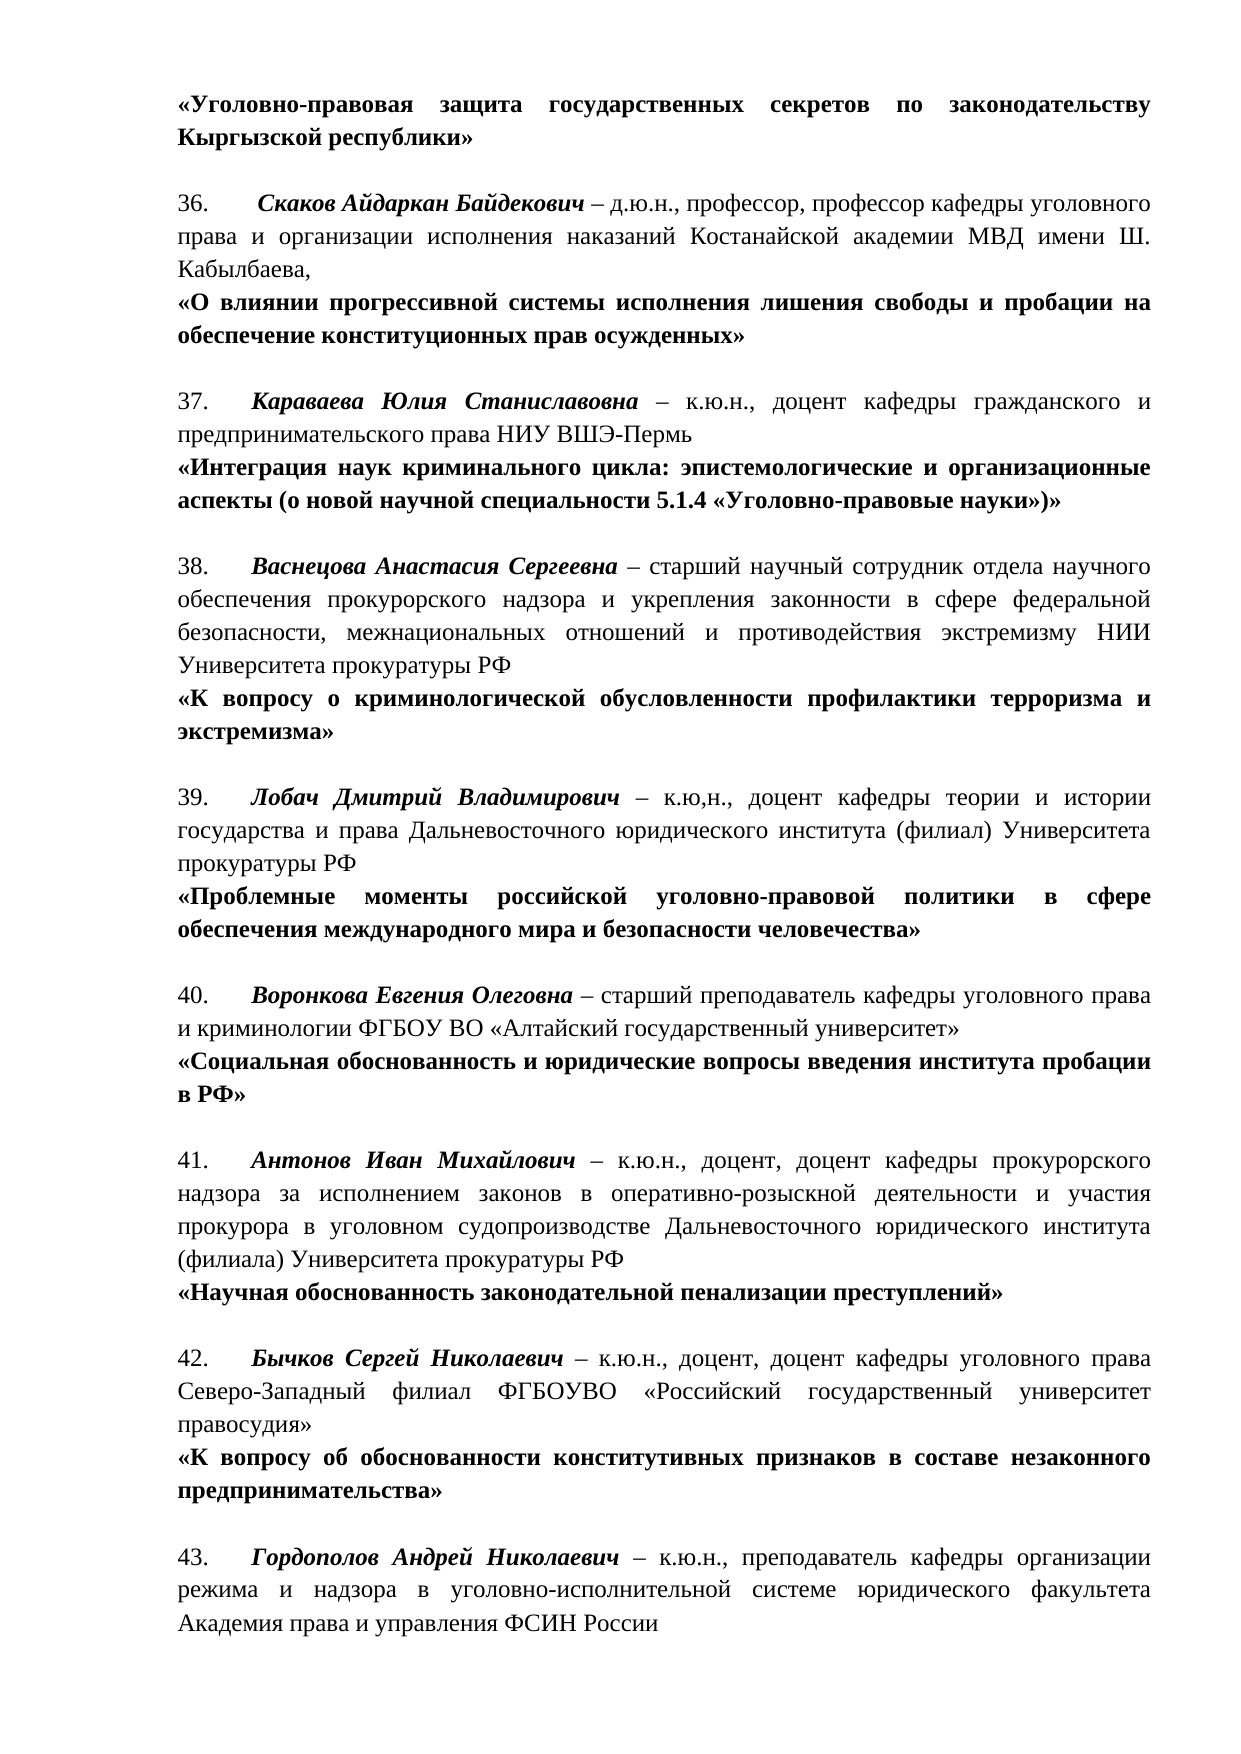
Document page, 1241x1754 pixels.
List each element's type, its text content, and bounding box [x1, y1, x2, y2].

list Васнецова Анастасия Сергеевна – старший научный сотрудник отдела научного обеспечения прокурорского надзора и укрепления законности в сфере федеральной безопасности, межнациональных отношений и противодействия экстремизму НИИ Университета прокуратуры РФ [177, 551, 1152, 679]
text «Социальная обоснованность и юридические вопросы введения института пробации в РФ» [177, 1046, 1152, 1108]
text «К вопросу об обоснованности конститутивных признаков в составе незаконного предпринимательства» [177, 1442, 1152, 1504]
list Лобач Дмитрий Владимирович – к.ю,н., доцент кафедры теории и истории государства и права Дальневосточного юридического института (филиал) Университета прокуратуры РФ [177, 782, 1152, 877]
list Караваева Юлия Станиславовна – к.ю.н., доцент кафедры гражданского и предпринимательского права НИУ ВШЭ-Пермь [177, 386, 1152, 448]
text «Проблемные моменты российской уголовно-правовой политики в сфере обеспечения международного мира и безопасности человечества» [177, 881, 1152, 943]
text «Интеграция наук криминального цикла: эпистемологические и организационные аспекты (о новой научной специальности 5.1.4 «Уголовно-правовые науки»)» [177, 452, 1152, 514]
text «Уголовно-правовая защита государственных секретов по законодательству Кыргызской республики» [177, 89, 1152, 150]
list Антонов Иван Михайлович – к.ю.н., доцент, доцент кафедры прокурорского надзора за исполнением законов в оперативно-розыскной деятельности и участия прокурора в уголовном судопроизводстве Дальневосточного юридического института (филиала) Университета прокуратуры РФ [177, 1145, 1152, 1273]
list Скаков Айдаркан Байдекович – д.ю.н., профессор, профессор кафедры уголовного права и организации исполнения наказаний Костанайской академии МВД имени Ш. Кабылбаева, [177, 188, 1152, 282]
list Воронкова Евгения Олеговна – старший преподаватель кафедры уголовного права и криминологии ФГБОУ ВО «Алтайский государственный университет» [177, 980, 1152, 1042]
text «К вопросу о криминологической обусловленности профилактики терроризма и экстремизма» [177, 683, 1152, 745]
text «Научная обоснованность законодательной пенализации преступлений» [177, 1277, 1152, 1306]
list Бычков Сергей Николаевич – к.ю.н., доцент, доцент кафедры уголовного права Северо-Западный филиал ФГБОУВО «Российский государственный университет правосудия» [177, 1343, 1152, 1438]
list «О влиянии прогрессивной системы исполнения лишения свободы и пробации на обеспечение конституционных прав осужденных» [177, 287, 1152, 348]
list Гордополов Андрей Николаевич – к.ю.н., преподаватель кафедры организации режима и надзора в уголовно-исполнительной системе юридического факультета Академия права и управления ФСИН России [177, 1542, 1152, 1636]
